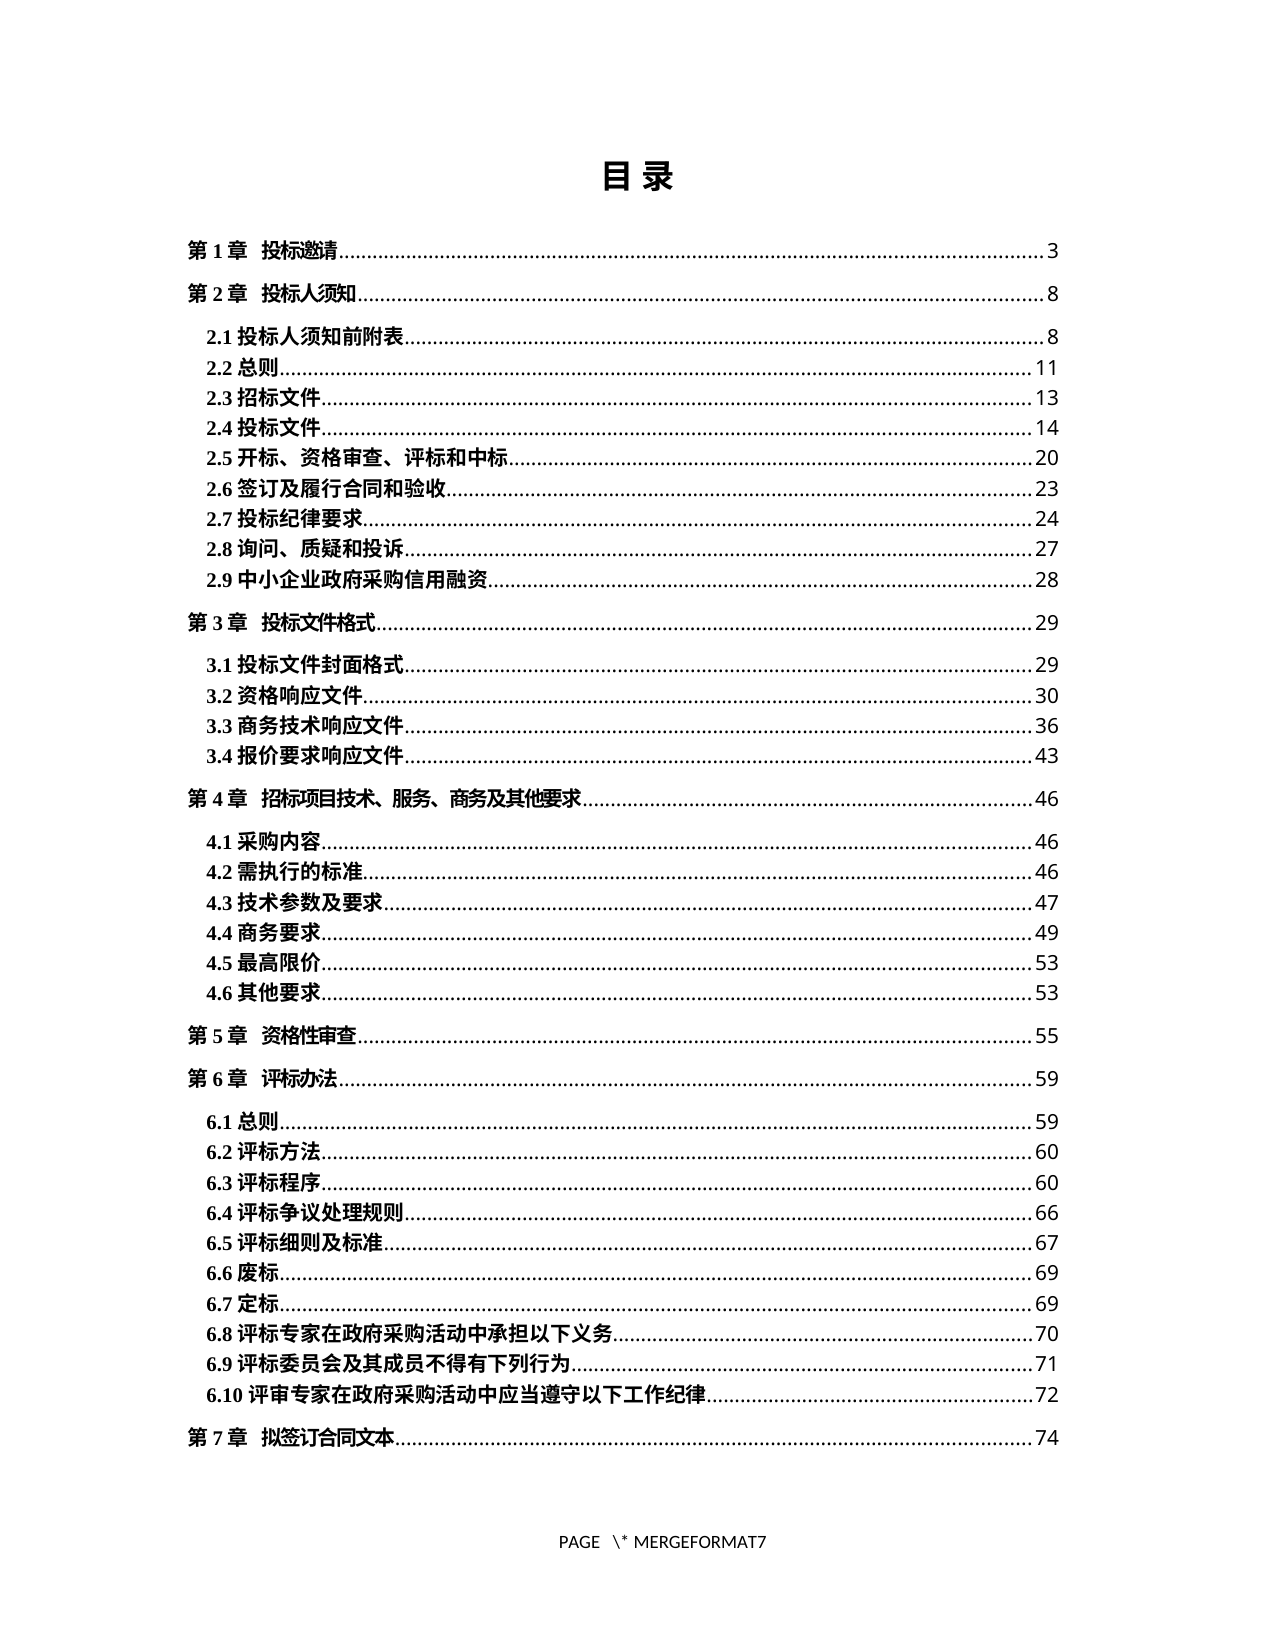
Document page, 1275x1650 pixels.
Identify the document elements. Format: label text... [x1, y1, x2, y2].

text 第7章 拟签订合同文本 74 [187, 1421, 1087, 1451]
text 2.1 投标人须知前附表 8 [206, 320, 1087, 351]
text 第4章 招标项目技术、服务、商务及其他要求 46 [187, 782, 1087, 813]
text 2.8 询问、质疑和投诉 27 [206, 533, 1087, 563]
text 第6章 评标办法 59 [187, 1062, 1087, 1093]
text 3.1 投标文件封面格式 29 [206, 648, 1087, 679]
text 6.1 总则 59 [206, 1105, 1087, 1135]
text 4.3 技术参数及要求 47 [206, 886, 1087, 916]
text 第5章 资格性审查 55 [187, 1019, 1087, 1050]
text 2.3 招标文件 13 [206, 381, 1087, 411]
text 目 录 [187, 150, 1087, 198]
text 2.5 开标、资格审查、评标和中标 20 [206, 442, 1087, 472]
text 2.2 总则 11 [206, 351, 1087, 381]
text 第1章 投标邀请 3 [187, 235, 1087, 265]
text 第2章 投标人须知 8 [187, 278, 1087, 308]
text 6.9 评标委员会及其成员不得有下列行为 71 [206, 1348, 1087, 1378]
text 6.8 评标专家在政府采购活动中承担以下义务 70 [206, 1317, 1087, 1348]
text 6.6 废标 69 [206, 1257, 1087, 1287]
text 6.3 评标程序 60 [206, 1166, 1087, 1196]
text 2.4 投标文件 14 [206, 411, 1087, 442]
text 3.4 报价要求响应文件 43 [206, 739, 1087, 770]
text 4.2 需执行的标准 46 [206, 855, 1087, 886]
text 4.6 其他要求 53 [206, 977, 1087, 1007]
text 3.3 商务技术响应文件 36 [206, 709, 1087, 739]
text 4.5 最高限价 53 [206, 946, 1087, 977]
text 2.7 投标纪律要求 24 [206, 502, 1087, 533]
text 2.6 签订及履行合同和验收 23 [206, 472, 1087, 502]
text 6.5 评标细则及标准 67 [206, 1226, 1087, 1257]
text 4.1 采购内容 46 [206, 825, 1087, 855]
text 6.2 评标方法 60 [206, 1135, 1087, 1166]
text 6.7 定标 69 [206, 1287, 1087, 1317]
text 2.9 中小企业政府采购信用融资 28 [206, 563, 1087, 593]
text 6.10 评审专家在政府采购活动中应当遵守以下工作纪律 72 [206, 1378, 1087, 1408]
text 4.4 商务要求 49 [206, 916, 1087, 946]
text 6.4 评标争议处理规则 66 [206, 1196, 1087, 1226]
text 第3章 投标文件格式 29 [187, 606, 1087, 636]
text 3.2 资格响应文件 30 [206, 679, 1087, 709]
